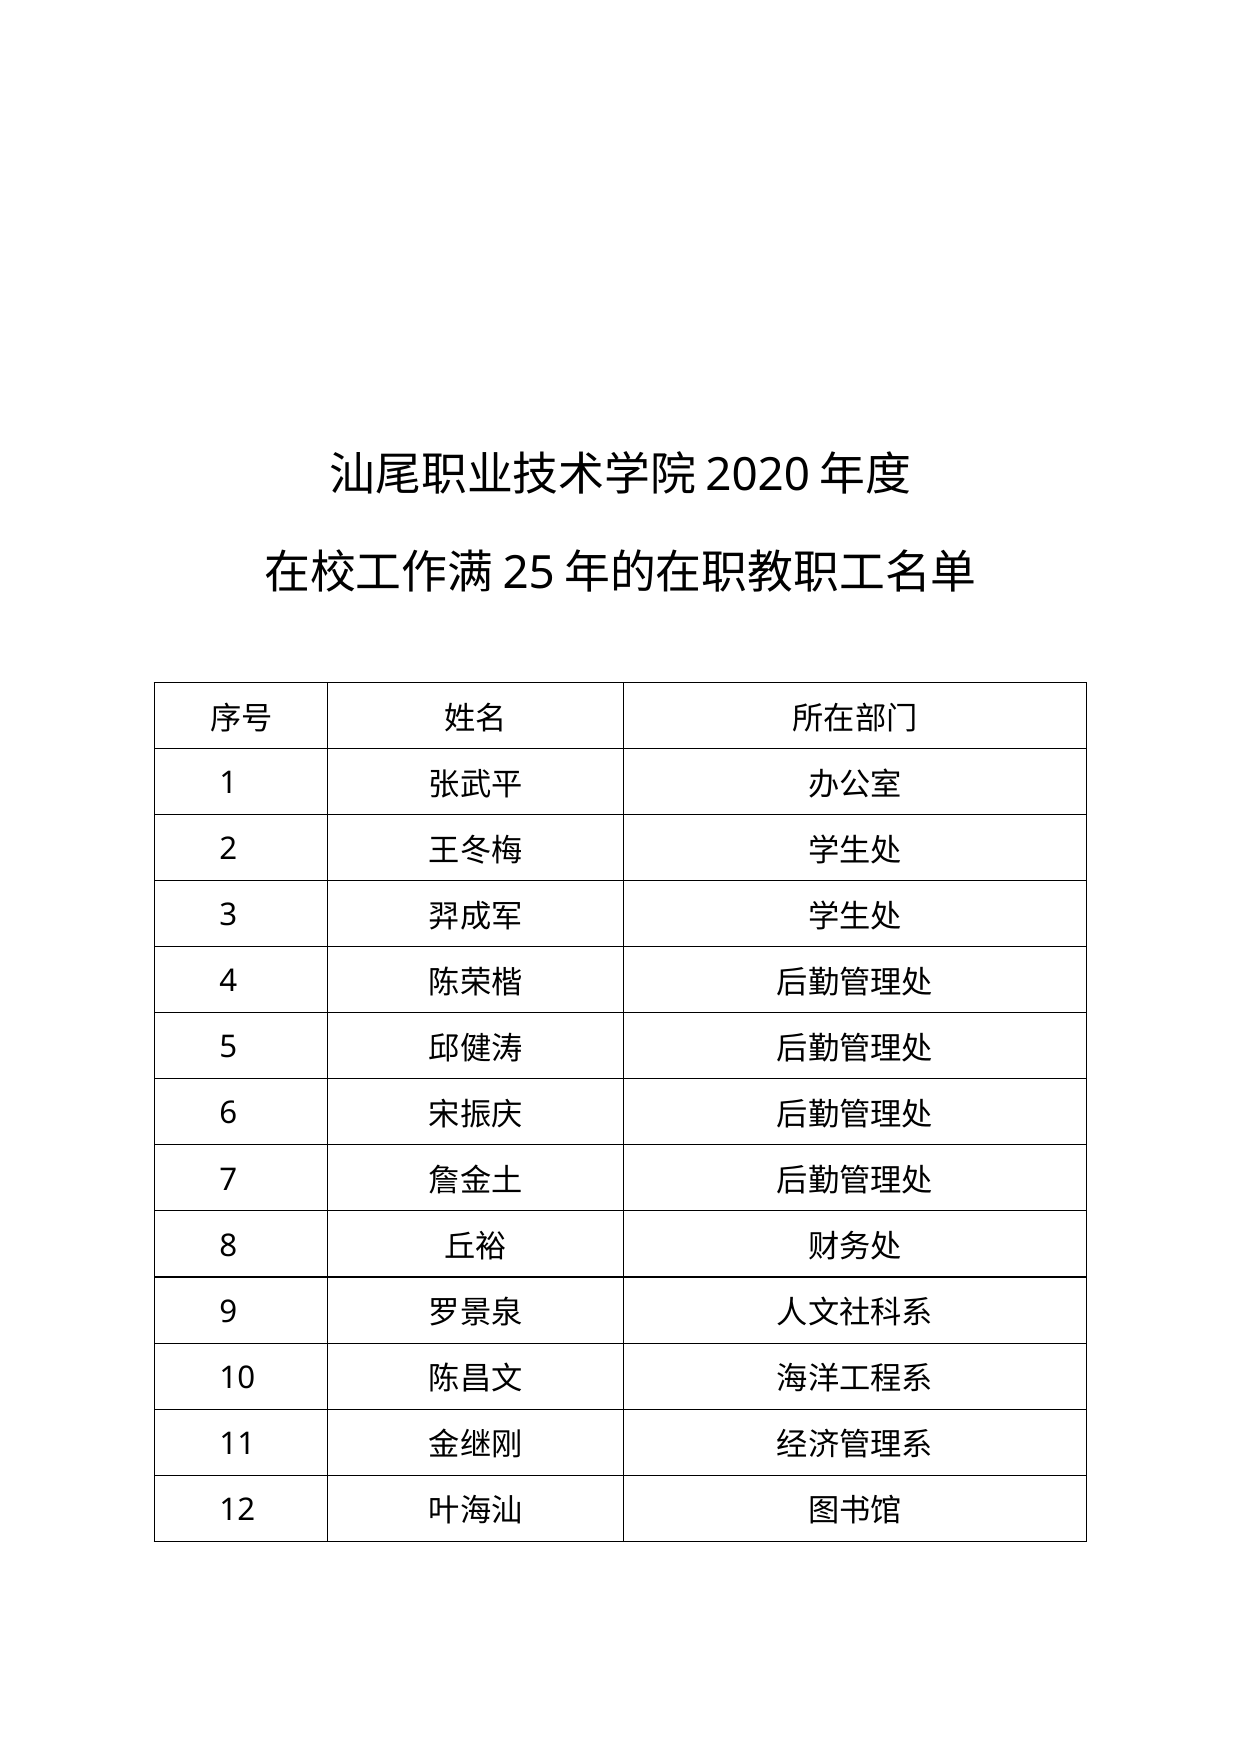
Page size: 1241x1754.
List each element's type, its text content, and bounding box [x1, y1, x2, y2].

table_cell 后勤管理处 [624, 1145, 1086, 1210]
table_cell [155, 1145, 327, 1210]
table_cell 后勤管理处 [624, 1079, 1086, 1144]
table_cell 陈昌文 [328, 1344, 623, 1408]
table_cell [155, 1278, 327, 1342]
table_cell 罗景泉 [328, 1278, 623, 1342]
table_cell 经济管理系 [624, 1410, 1086, 1474]
table_cell [155, 1410, 327, 1474]
table_cell [155, 1079, 327, 1144]
table_cell 学生处 [624, 881, 1086, 946]
table_cell [155, 947, 327, 1012]
table_cell 后勤管理处 [624, 1013, 1086, 1078]
table_cell 图书馆 [624, 1476, 1086, 1541]
table_cell [155, 1344, 327, 1408]
table_cell 丘裕 [328, 1211, 623, 1276]
table_cell 办公室 [624, 749, 1086, 814]
table_cell 王冬梅 [328, 815, 623, 880]
table_cell 陈荣楷 [328, 947, 623, 1012]
table_cell [155, 1476, 327, 1541]
table_header 序号 [155, 683, 327, 748]
table_cell 叶海汕 [328, 1476, 623, 1541]
table_cell 羿成军 [328, 881, 623, 946]
table_cell [155, 1013, 327, 1078]
table_cell [155, 749, 327, 814]
table_cell 邱健涛 [328, 1013, 623, 1078]
table_cell 海洋工程系 [624, 1344, 1086, 1408]
text 汕尾职业技术学院2020年度 [165, 422, 1075, 519]
text 在校工作满25年的在职教职工名单 [165, 519, 1075, 617]
table_cell 财务处 [624, 1211, 1086, 1276]
table_cell 宋振庆 [328, 1079, 623, 1144]
table_cell [155, 815, 327, 880]
table_cell [155, 881, 327, 946]
table_cell 学生处 [624, 815, 1086, 880]
table_header 所在部门 [624, 683, 1086, 748]
table_cell 张武平 [328, 749, 623, 814]
table_cell 金继刚 [328, 1410, 623, 1474]
table_cell 詹金土 [328, 1145, 623, 1210]
table_header 姓名 [328, 683, 623, 748]
table_cell 后勤管理处 [624, 947, 1086, 1012]
table_cell 人文社科系 [624, 1278, 1086, 1342]
table_cell [155, 1211, 327, 1276]
